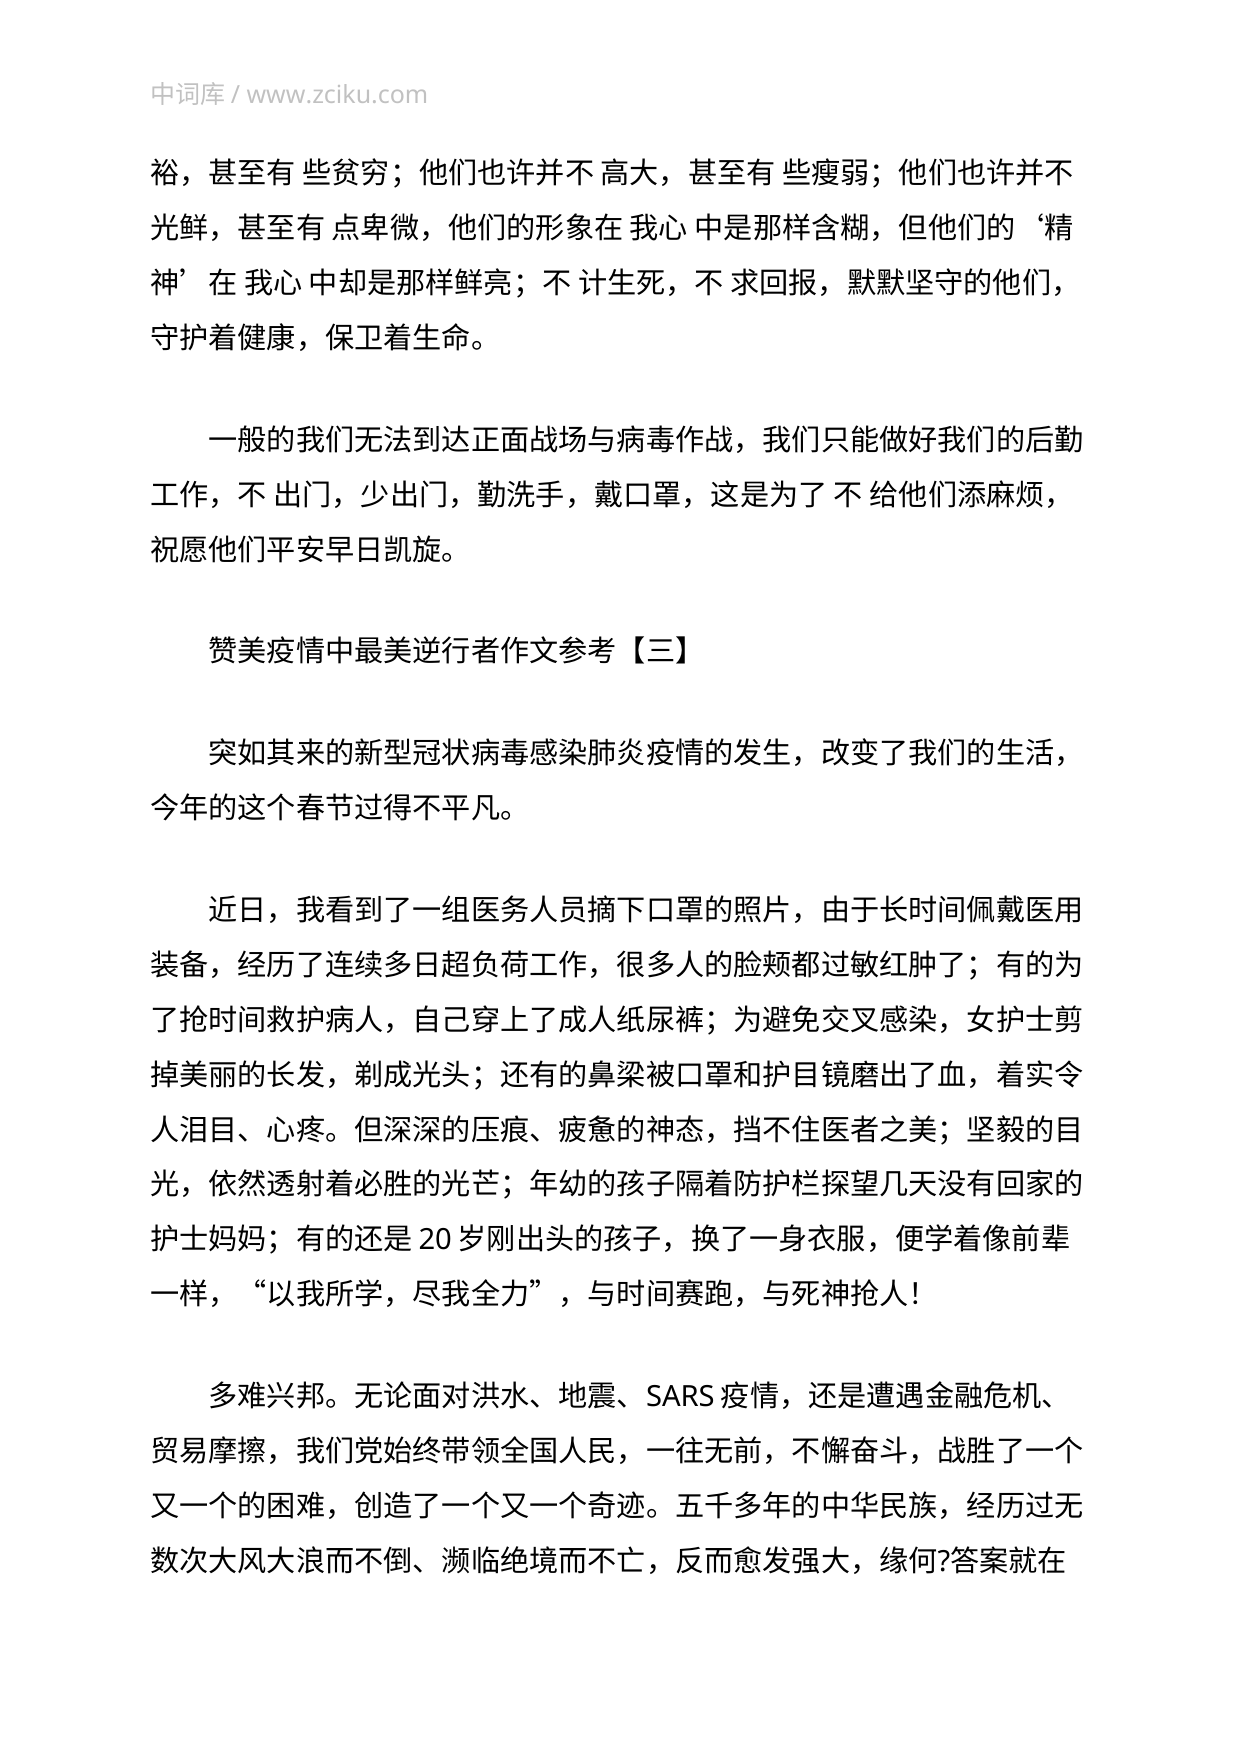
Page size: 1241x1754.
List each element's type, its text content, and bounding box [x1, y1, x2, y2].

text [150, 1373, 1090, 1580]
text 突如其来的新型冠状病毒感染肺炎疫情的发生，改变了我们的生活，今年的这个春节过得不平凡。 [150, 730, 1090, 827]
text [150, 150, 1090, 357]
text 近日，我看到了一组医务人员摘下口罩的照片，由于长时间佩戴医用装备，经历了连续多日超负荷工作，很多人的脸颊都过敏红肿了；有的为了抢时间救护病人，自己穿上了成人纸尿裤；为避免交叉感染，女护士剪掉美丽的长发，剃成光头；还有的鼻梁被口罩和护目镜磨出了血，着实令人泪目、心疼。但深深的压痕、疲惫的神态，挡不住医者之美；坚毅的目光，依然透射着必胜的光芒；年幼的孩子隔着防护栏探望几天没有回家的护士妈妈；有的还是20岁刚出头的孩子，换了一身衣服，便学着像前辈一样，“以我所学，尽我全力”，与时间赛跑，与死神抢人！ [150, 886, 1090, 1313]
text 一般的我们无法到达正面战场与病毒作战，我们只能做好我们的后勤工作，不 出门，少出门，勤洗手，戴口罩，这是为了 不 给他们添麻烦，祝愿他们平安早日凯旋。 [150, 416, 1090, 568]
text 赞美疫情中最美逆行者作文参考【三】 [150, 628, 1090, 670]
